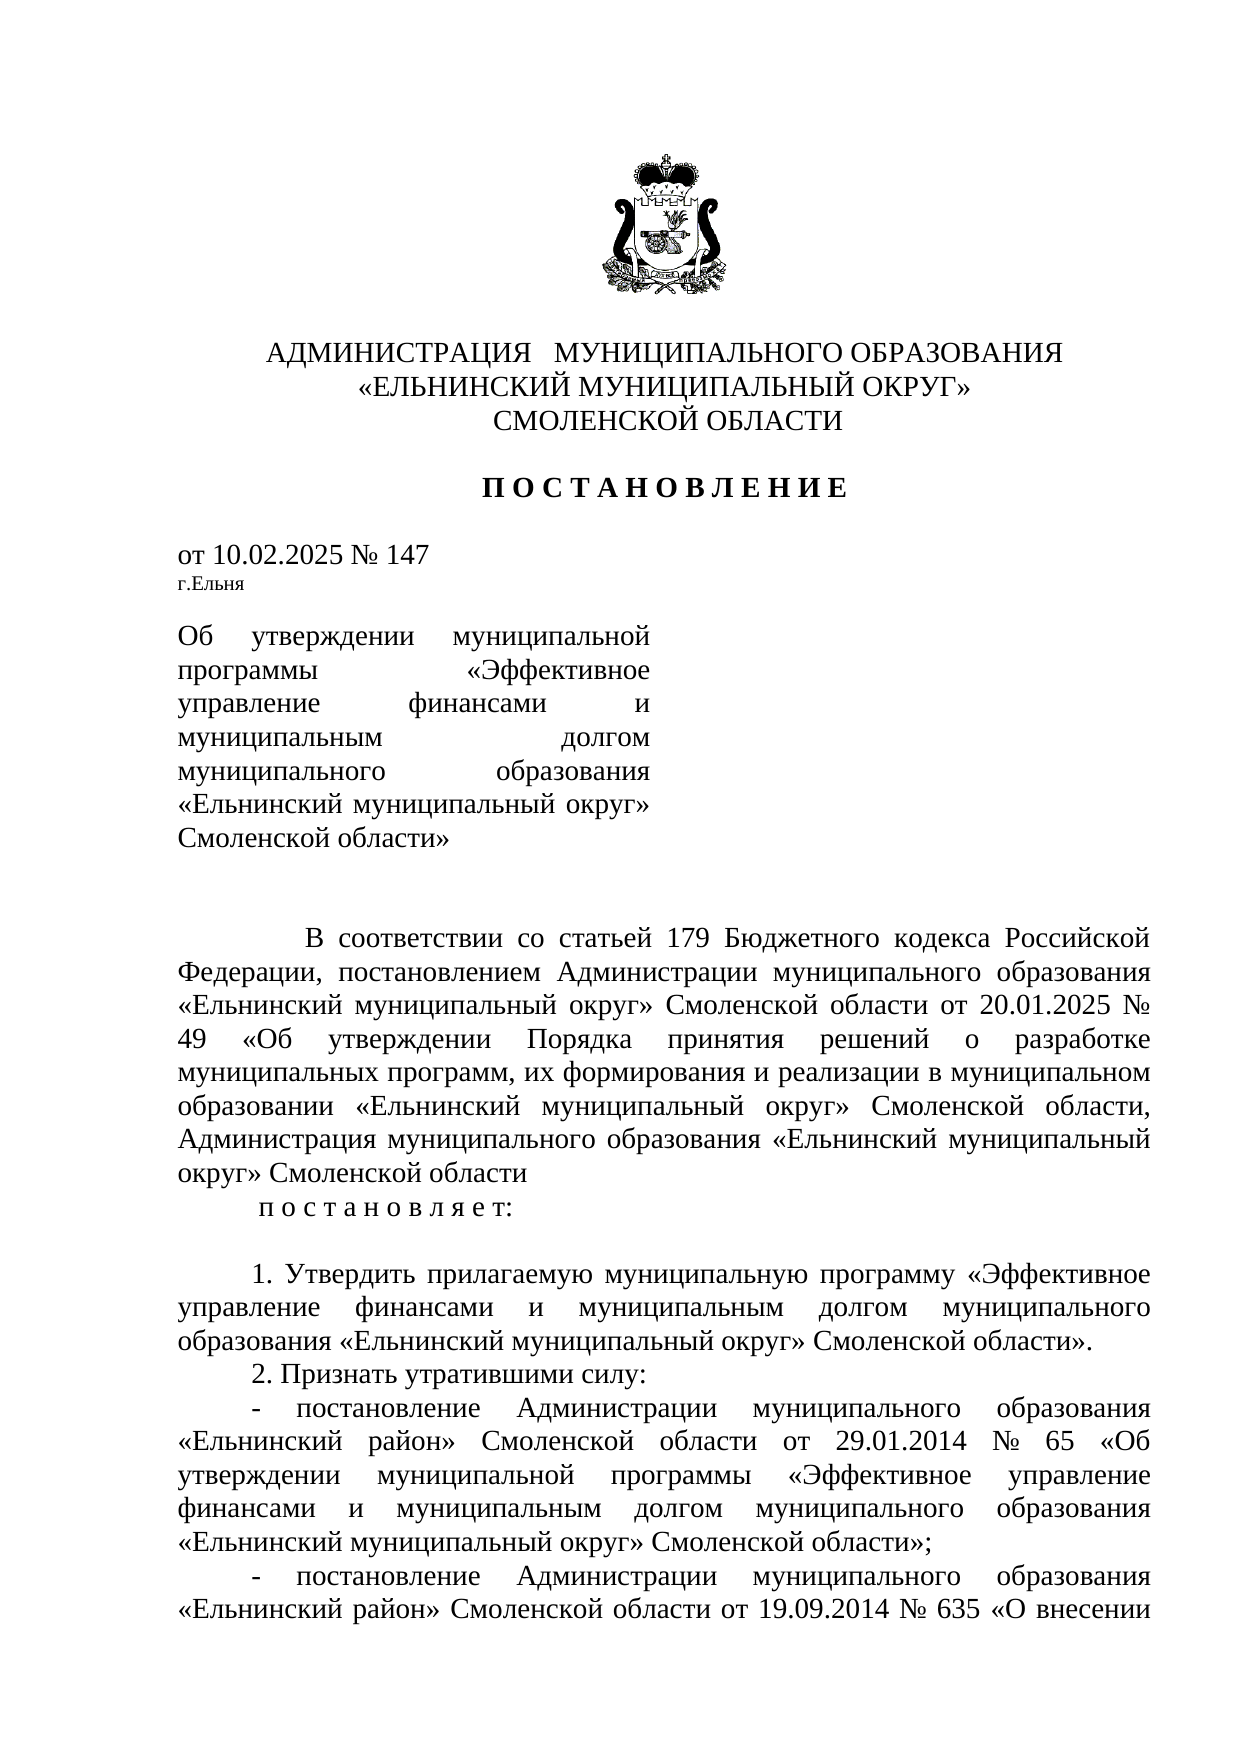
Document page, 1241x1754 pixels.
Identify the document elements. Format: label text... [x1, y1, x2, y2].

picture [602, 152, 727, 296]
list Об утверждении муниципальной программы «Эффективное управление финансами и муниципальным долгом муниципального образования «Ельнинский муниципальный округ» Смоленской области» [177, 618, 650, 853]
text «ЕЛЬНИНСКИЙ МУНИЦИПАЛЬНЫЙ ОКРУГ» [177, 369, 1152, 403]
text от 10.02.2025 № 147 [177, 537, 1152, 570]
text 2. Признать утратившими силу: [177, 1356, 1152, 1390]
text П О С Т А Н О В Л Е Н И Е [177, 470, 1152, 503]
list п о с т а н о в л я е т: [177, 1189, 1152, 1222]
text 1. Утвердить прилагаемую муниципальную программу «Эффективное управление финансами и муниципальным долгом муниципального образования «Ельнинский муниципальный округ» Смоленской области». [177, 1256, 1152, 1356]
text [177, 1558, 1152, 1625]
text - постановление Администрации муниципального образования «Ельнинский район» Смоленской области от 29.01.2014 № 65 «Об утверждении муниципальной программы «Эффективное управление финансами и муниципальным долгом муниципального образования «Ельнинский муниципальный округ» Смоленской области»; [177, 1390, 1152, 1558]
text Администрация МУНИЦИПАЛЬНОГО ОБРАЗОВАНИЯ [177, 336, 1152, 369]
text г.Ельня [177, 570, 1152, 594]
text СМОЛЕНСКОЙ ОБЛАСТИ [177, 403, 1152, 436]
text В соответствии со статьей 179 Бюджетного кодекса Российской Федерации, постановлением Администрации муниципального образования «Ельнинский муниципальный округ» Смоленской области от 20.01.2025 № 49 «Об утверждении Порядка принятия решений о разработке муниципальных программ, их формирования и реализации в муниципальном образовании «Ельнинский муниципальный округ» Смоленской области, Администрация муниципального образования «Ельнинский муниципальный округ» Смоленской области [177, 920, 1152, 1189]
